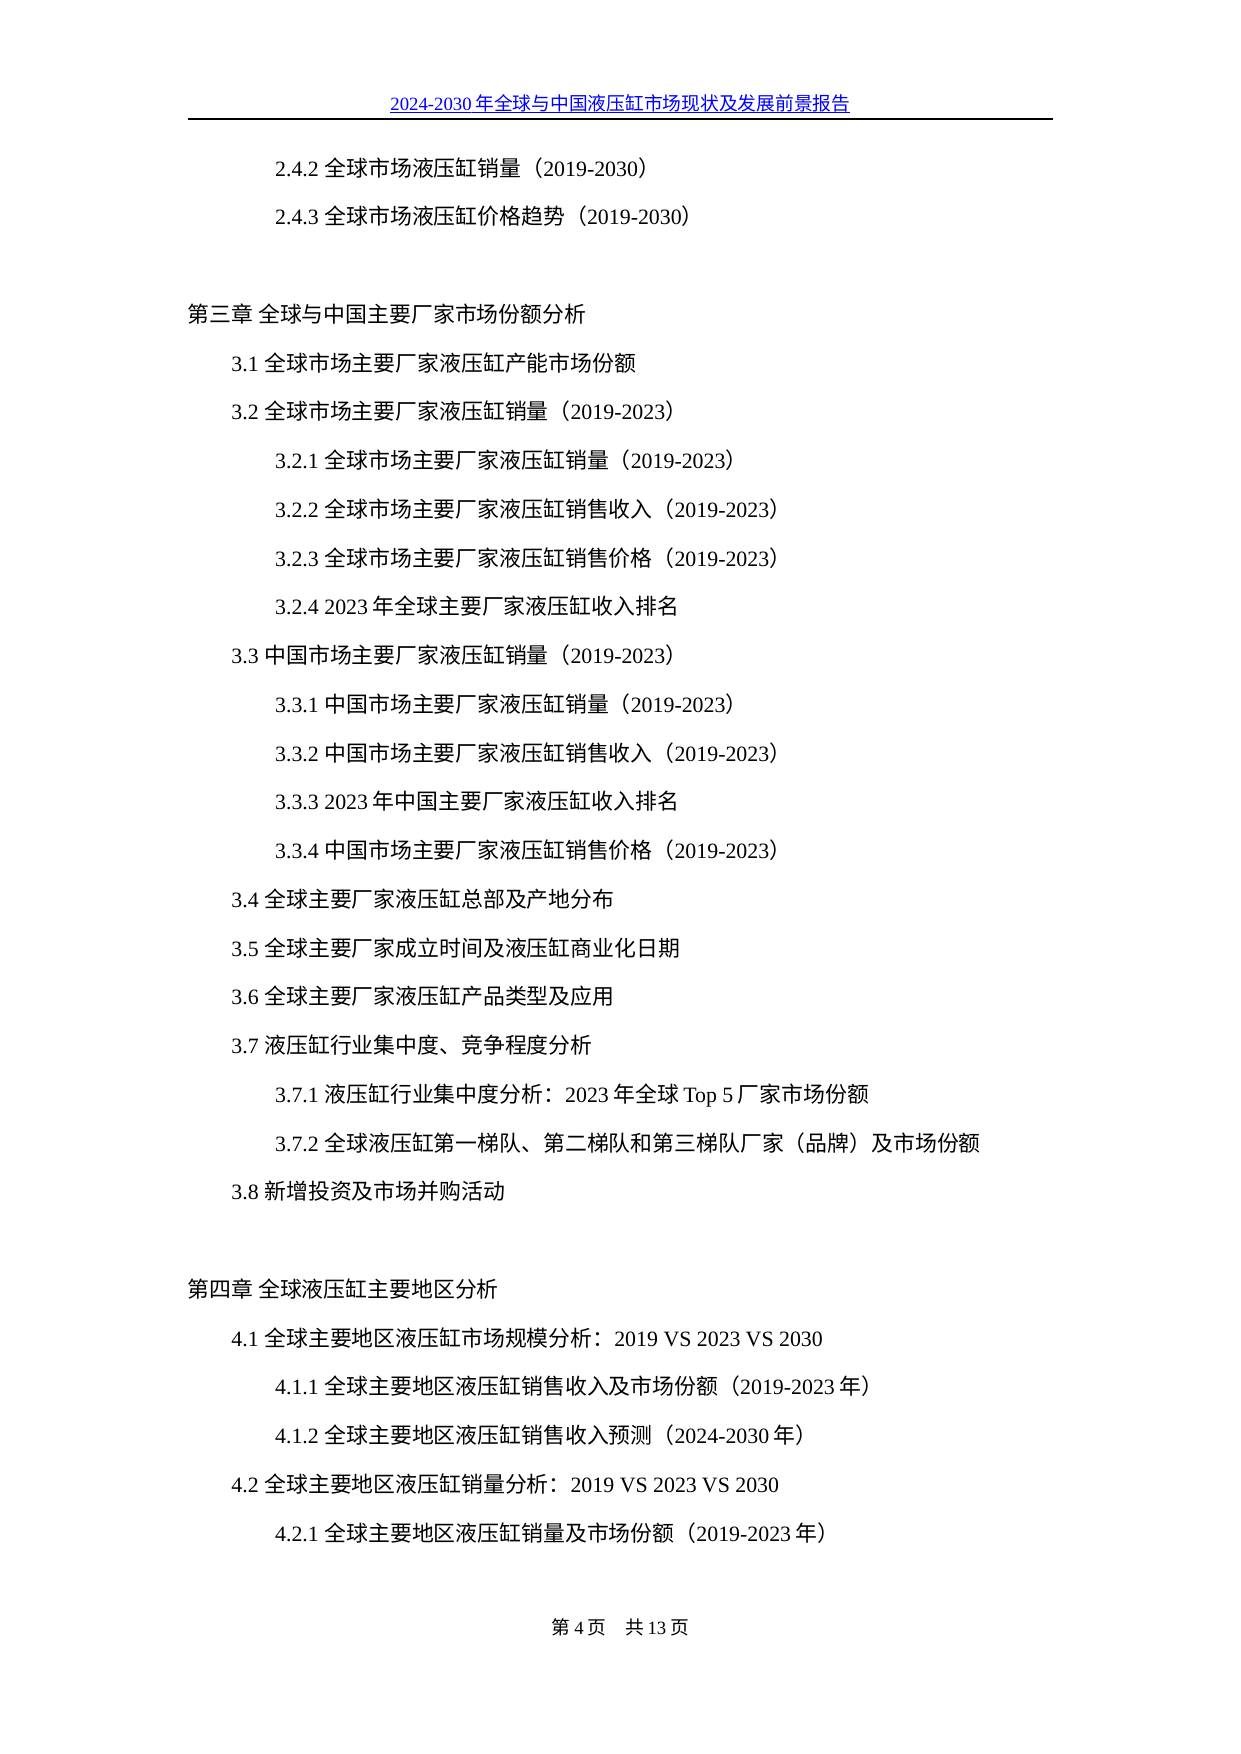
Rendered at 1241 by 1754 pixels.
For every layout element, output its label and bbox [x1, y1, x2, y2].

text [187, 150, 1053, 1548]
